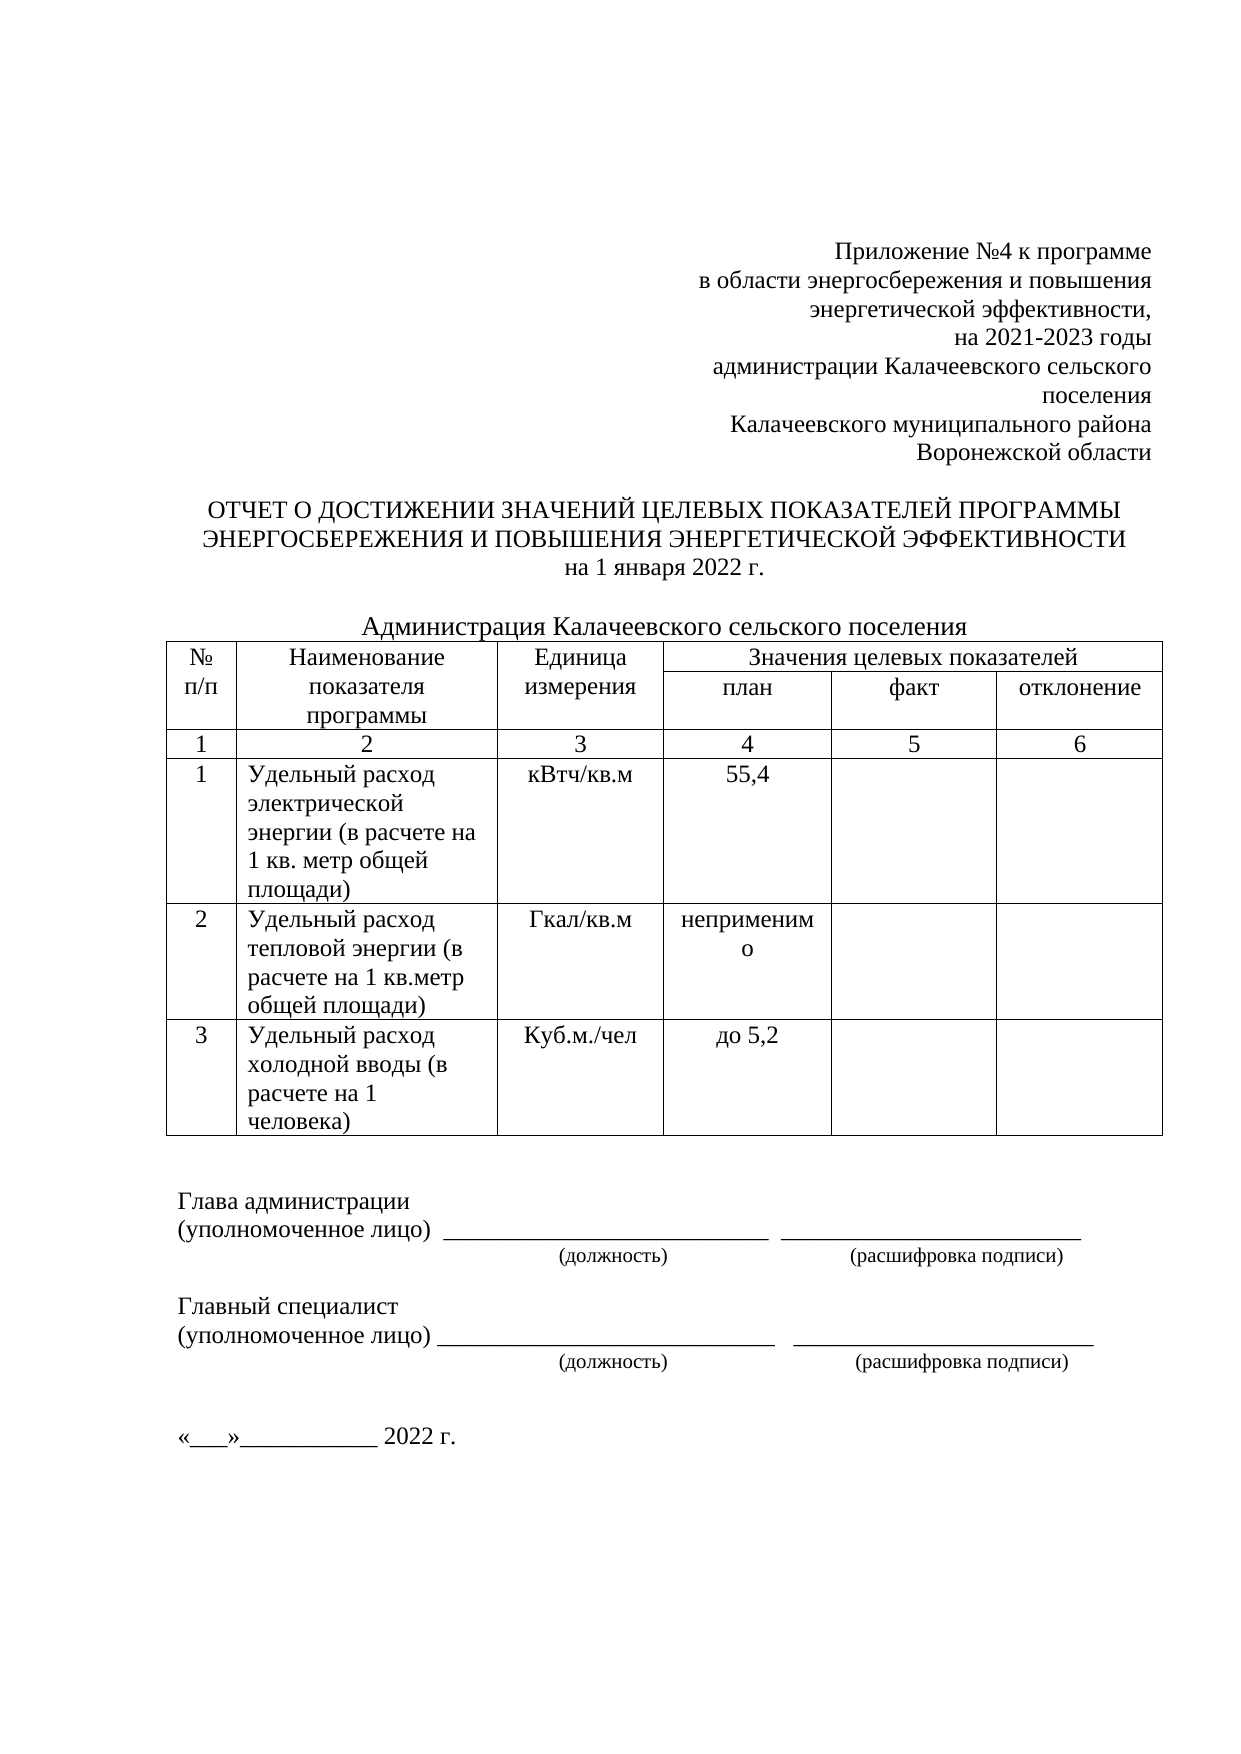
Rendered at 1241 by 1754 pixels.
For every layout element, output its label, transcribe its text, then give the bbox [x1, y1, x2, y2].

table_cell кВтч/кв.м [498, 759, 663, 903]
table_cell факт [832, 672, 996, 728]
text «___»___________ 2022 г. [177, 1421, 1152, 1450]
text Администрация Калачеевского сельского поселения [177, 610, 1152, 641]
table_cell до 5,2 [664, 1020, 831, 1135]
text Главный специалист [177, 1291, 1152, 1320]
table_cell Удельный расход тепловой энергии (в расчете на 1 кв.метр общей площади) [237, 904, 497, 1019]
table_cell [832, 904, 996, 1019]
table_cell Удельный расход холодной вводы (в расчете на 1 человека) [237, 1020, 497, 1135]
table_cell 2 [167, 904, 236, 1019]
table_cell отклонение [997, 672, 1162, 728]
table_header Наименование показателя программы [237, 642, 497, 728]
table_cell 5 [832, 730, 996, 758]
text в области энергосбережения и повышения энергетической эффективности, [650, 265, 1152, 322]
table_cell Гкал/кв.м [498, 904, 663, 1019]
table_cell [832, 1020, 996, 1135]
table_cell план [664, 672, 831, 728]
table_cell 3 [167, 1020, 236, 1135]
table_cell 1 [167, 759, 236, 903]
text Приложение №4 к программе [650, 236, 1152, 265]
table_cell Куб.м./чел [498, 1020, 663, 1135]
text на 2021-2023 годы [650, 322, 1152, 351]
text (должность) (расшифровка подписи) [177, 1349, 1152, 1373]
text на 1 января 2022 г. [177, 552, 1152, 581]
table_cell 55,4 [664, 759, 831, 903]
table_header Значения целевых показателей [664, 642, 1162, 671]
table_cell 3 [498, 730, 663, 758]
table_cell неприменимо [664, 904, 831, 1019]
table_cell [997, 1020, 1162, 1135]
table_cell 2 [237, 730, 497, 758]
table_cell [997, 759, 1162, 903]
text (уполномоченное лицо) __________________________ ________________________ [177, 1214, 1152, 1243]
table_cell [832, 759, 996, 903]
text администрации Калачеевского сельского поселения [650, 351, 1152, 409]
text Глава администрации [177, 1186, 1152, 1214]
text ОТЧЕТ О ДОСТИЖЕНИИ ЗНАЧЕНИЙ ЦЕЛЕВЫХ ПОКАЗАТЕЛЕЙ ПРОГРАММЫ ЭНЕРГОСБЕРЕЖЕНИЯ И ПОВЫШЕНИЯ ЭНЕРГЕТИЧЕСКОЙ ЭФФЕКТИВНОСТИ [177, 495, 1152, 552]
table_cell [997, 904, 1162, 1019]
text Калачеевского муниципального района Воронежской области [650, 409, 1152, 466]
table_header № п/п [167, 642, 236, 728]
table_cell 6 [997, 730, 1162, 758]
table_cell Удельный расход электрической энергии (в расчете на 1 кв. метр общей площади) [237, 759, 497, 903]
table_header Единица измерения [498, 642, 663, 728]
table_cell 1 [167, 730, 236, 758]
text (уполномоченное лицо) ___________________________ ________________________ [177, 1320, 1152, 1349]
table_cell 4 [664, 730, 831, 758]
text (должность) (расшифровка подписи) [177, 1243, 1152, 1267]
